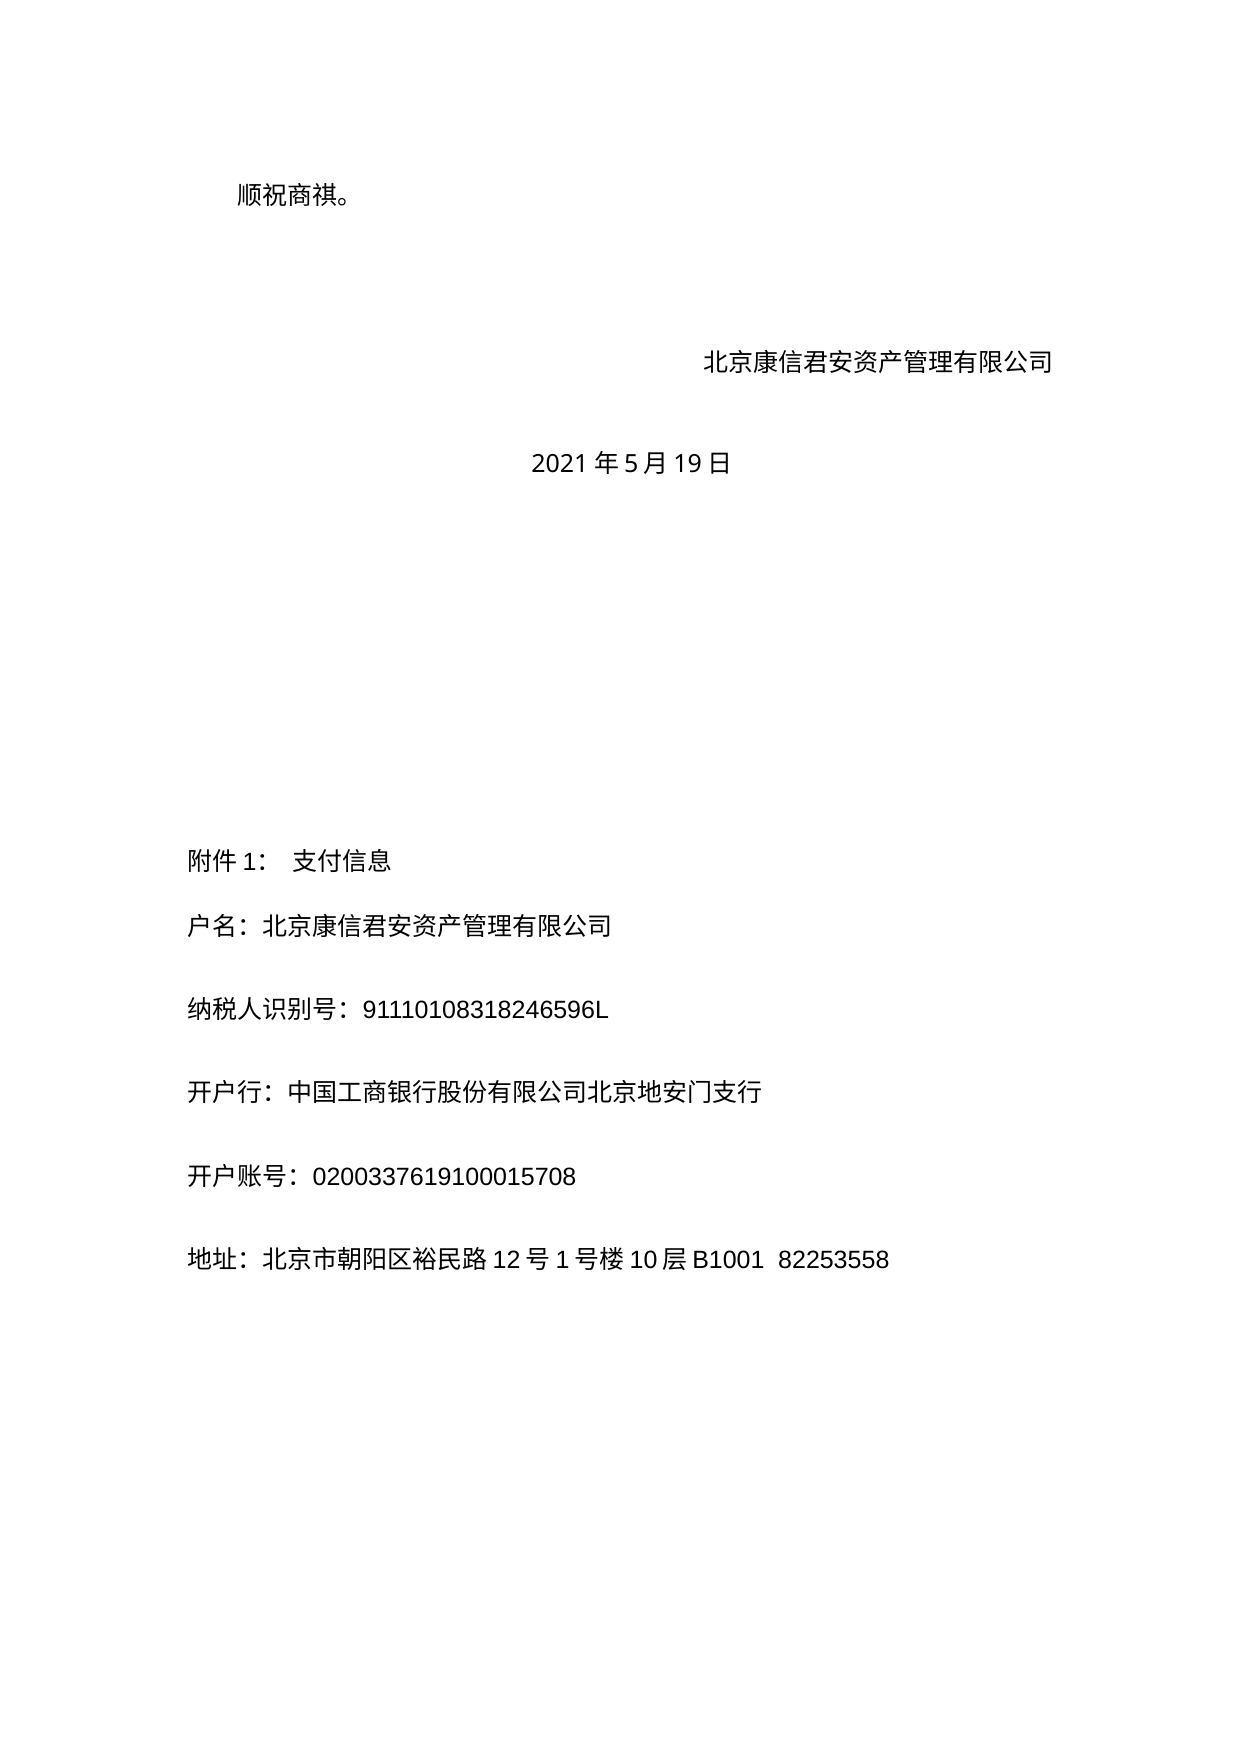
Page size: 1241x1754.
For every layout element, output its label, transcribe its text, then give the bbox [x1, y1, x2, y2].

text 北京康信君安资产管理有限公司 [187, 328, 1053, 393]
text 开户账号：0200337619100015708 [187, 1142, 1053, 1207]
text 附件1： 支付信息 [187, 827, 1053, 892]
text 纳税人识别号：91110108318246596L [187, 975, 1053, 1040]
text 2021年5月19日 [187, 429, 1053, 494]
text 开户行：中国工商银行股份有限公司北京地安门支行 [187, 1058, 1053, 1123]
text 户名：北京康信君安资产管理有限公司 [187, 892, 1053, 957]
text 地址：北京市朝阳区裕民路12号1号楼10层B1001 82253558 [187, 1225, 1053, 1290]
text 顺祝商祺。 [187, 162, 1053, 227]
